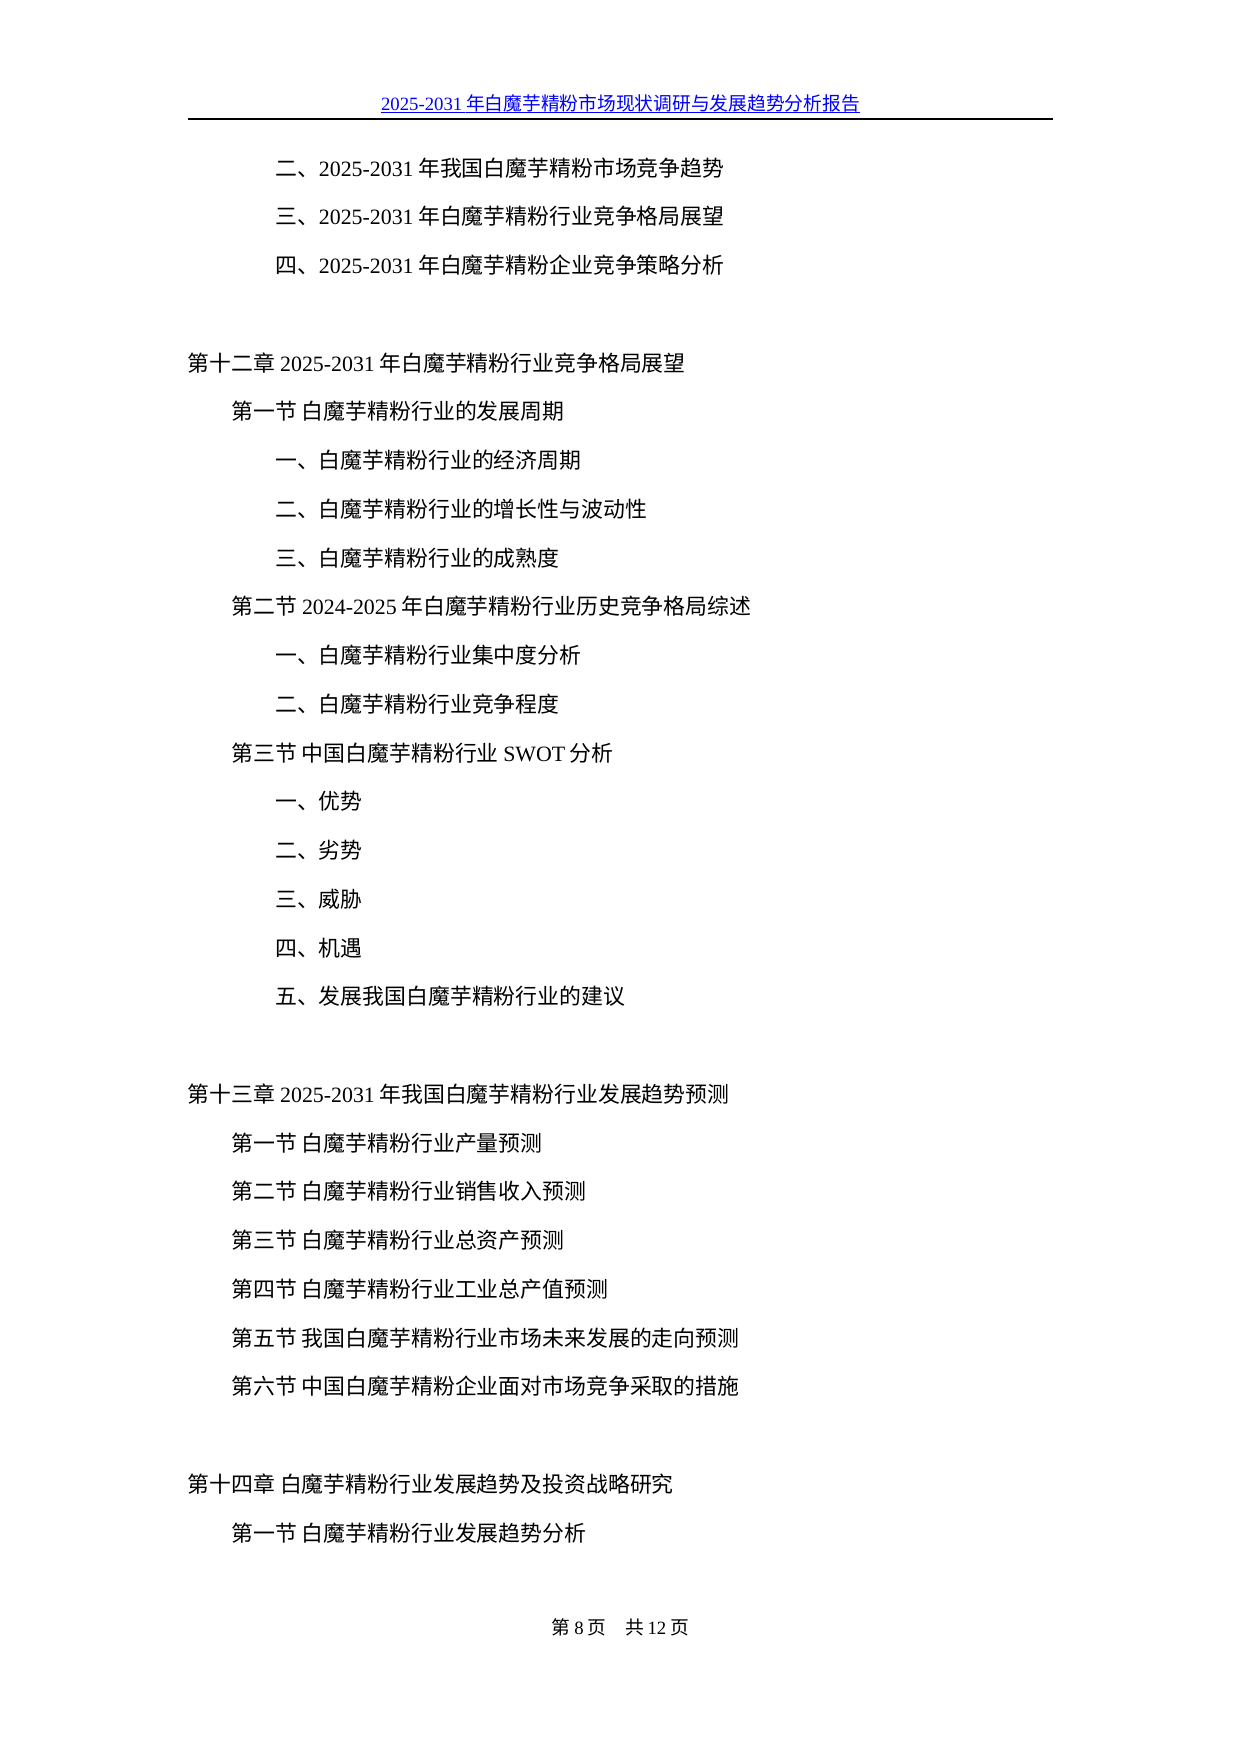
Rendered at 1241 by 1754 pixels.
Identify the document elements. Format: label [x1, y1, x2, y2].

text [187, 150, 1053, 1548]
